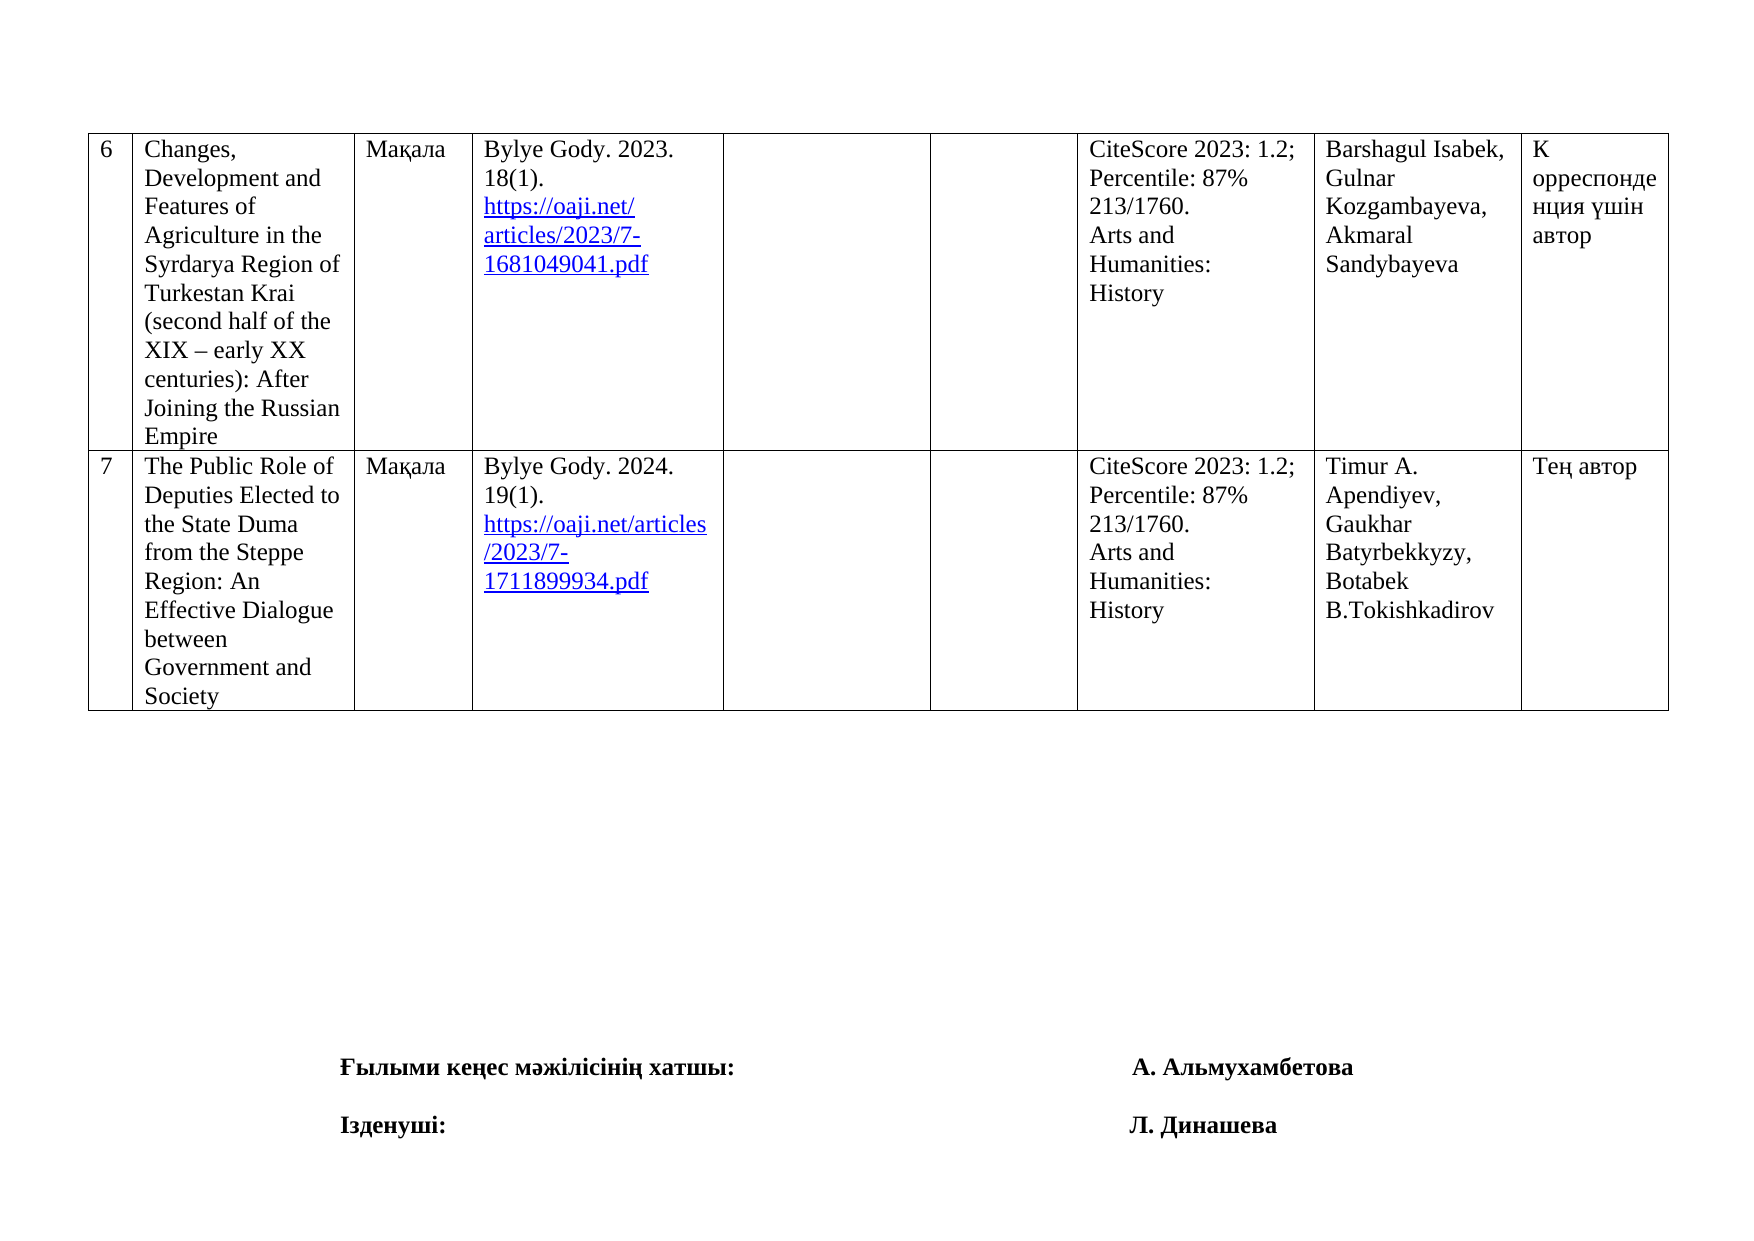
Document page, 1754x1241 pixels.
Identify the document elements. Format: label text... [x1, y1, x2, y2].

table_cell The Public Role of Deputies Elected to the State Duma from the Steppe Region: An Effective Dialogue between Government and Society [133, 451, 354, 710]
table_cell Changes, Development and Features of Agriculture in the Syrdarya Region of Turkestan Krai (second half of the XIX – early XX centuries): After Joining the Russian Empire [133, 134, 354, 450]
table_cell 7 [89, 451, 132, 710]
table_cell Тең автор [1522, 451, 1668, 710]
table_cell Мақала [355, 451, 472, 710]
table_cell Мақала [355, 134, 472, 450]
table_cell Bylye Gody. 2024. 19(1). https://oaji.net/articles/2023/7-1711899934.pdf [473, 451, 723, 710]
table_cell Barshagul Isabek, Gulnar Kozgambayeva, Akmaral Sandybayeva [1315, 134, 1521, 450]
table_cell [931, 451, 1077, 710]
table_cell Timur A. Apendiyev, Gaukhar Batyrbekkyzy, Botabek B.Tokishkadirov [1315, 451, 1521, 710]
table_cell [931, 134, 1077, 450]
table_cell Bylye Gody. 2023. 18(1). https://oaji.net/articles/2023/7-1681049041.pdf [473, 134, 723, 450]
table_cell 6 [89, 134, 132, 450]
table_cell [724, 451, 930, 710]
table_cell Корреспонденция үшін автор [1522, 134, 1668, 450]
table_cell CiteScore 2023: 1.2; Percentile: 87% 213/1760. Arts and Humanities: History [1078, 451, 1314, 710]
table_cell [724, 134, 930, 450]
table_cell CiteScore 2023: 1.2; Percentile: 87% 213/1760. Arts and Humanities: History [1078, 134, 1314, 450]
